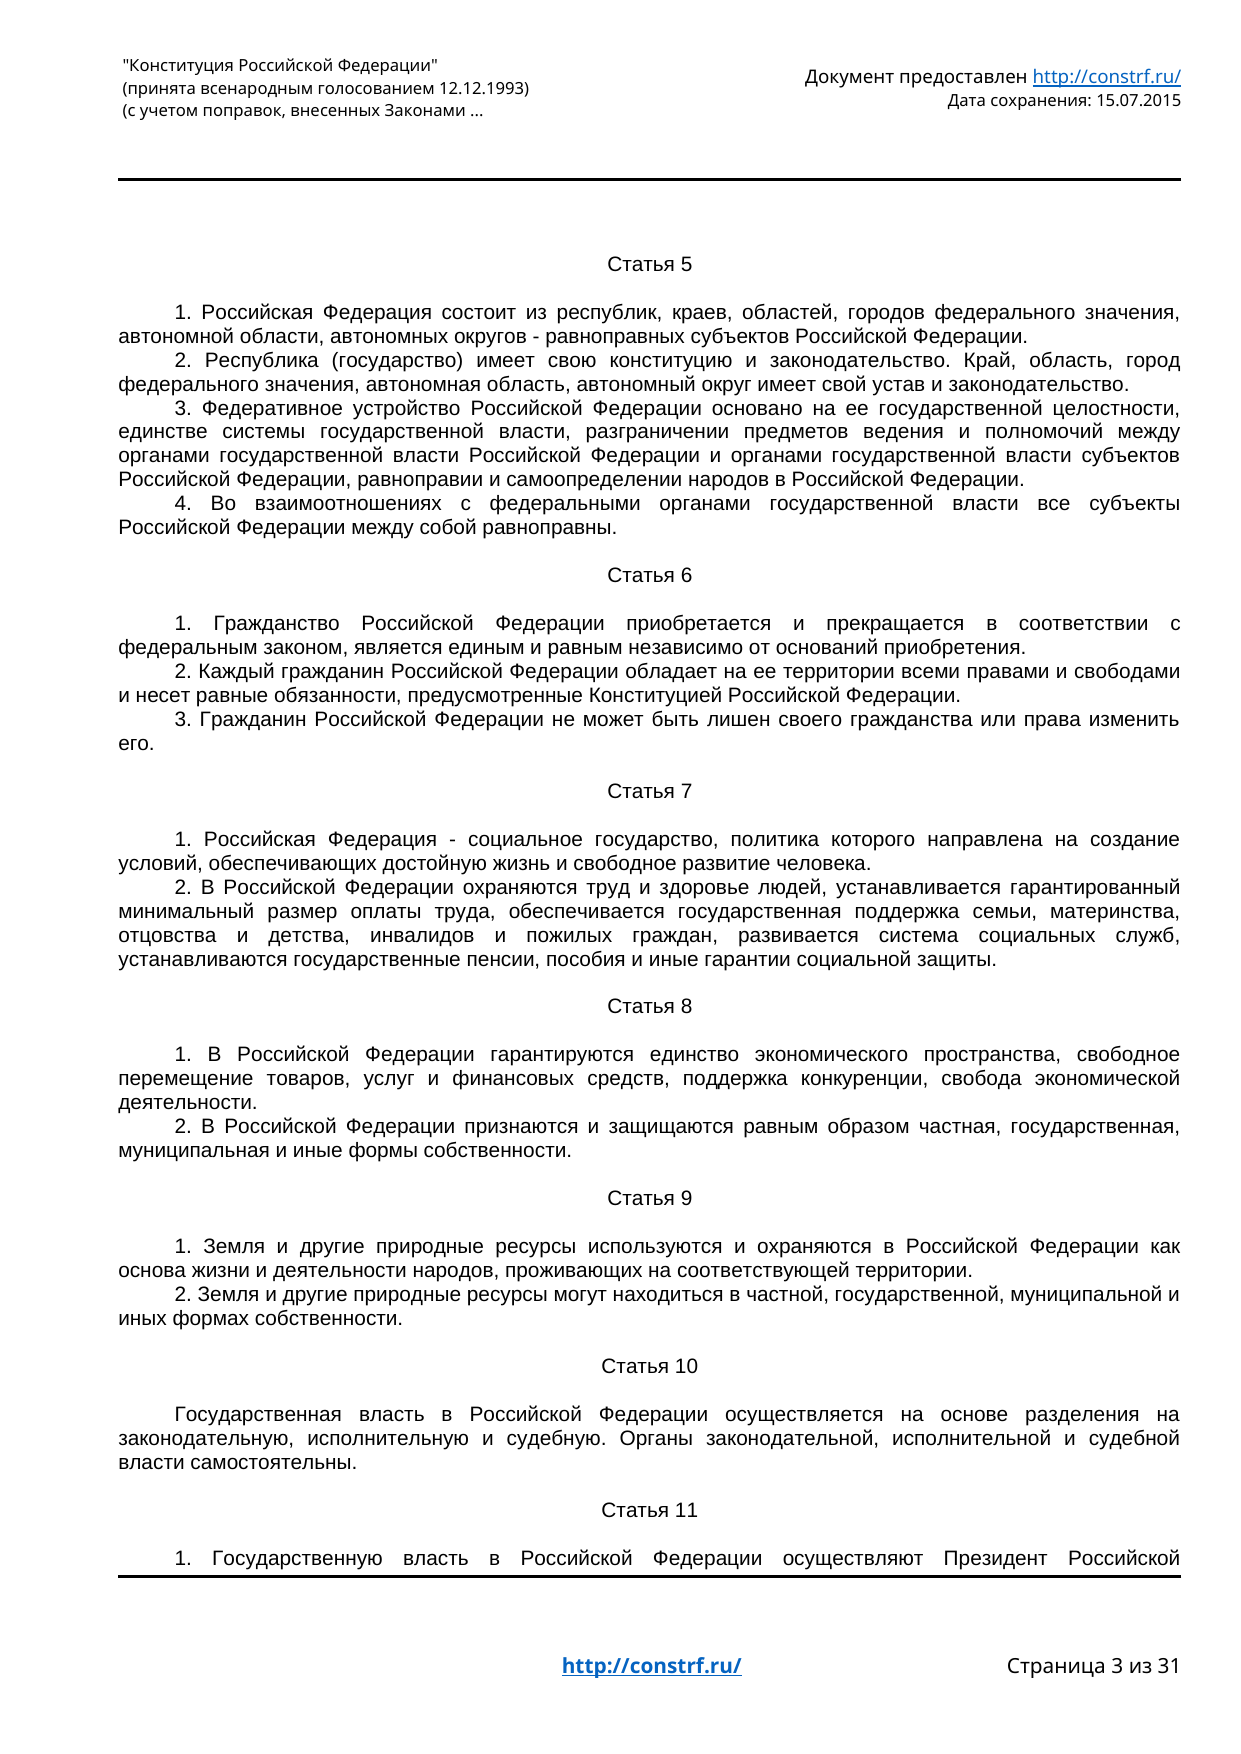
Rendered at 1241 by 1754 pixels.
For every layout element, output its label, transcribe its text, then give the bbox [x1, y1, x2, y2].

text Статья 9 [118, 1186, 1181, 1210]
text 2. Республика (государство) имеет свою конституцию и законодательство. Край, область, город федерального значения, автономная область, автономный округ имеет свой устав и законодательство. [118, 347, 1181, 395]
text 2. В Российской Федерации признаются и защищаются равным образом частная, государственная, муниципальная и иные формы собственности. [118, 1114, 1181, 1162]
text Статья 10 [118, 1354, 1181, 1378]
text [118, 1545, 1181, 1569]
text Государственная власть в Российской Федерации осуществляется на основе разделения на законодательную, исполнительную и судебную. Органы законодательной, исполнительной и судебной власти самостоятельны. [118, 1402, 1181, 1473]
text 1. Гражданство Российской Федерации приобретается и прекращается в соответствии с федеральным законом, является единым и равным независимо от оснований приобретения. [118, 611, 1181, 659]
text 1. Российская Федерация состоит из республик, краев, областей, городов федерального значения, автономной области, автономных округов - равноправных субъектов Российской Федерации. [118, 299, 1181, 347]
text 2. В Российской Федерации охраняются труд и здоровье людей, устанавливается гарантированный минимальный размер оплаты труда, обеспечивается государственная поддержка семьи, материнства, отцовства и детства, инвалидов и пожилых граждан, развивается система социальных служб, устанавливаются государственные пенсии, пособия и иные гарантии социальной защиты. [118, 874, 1181, 970]
text Статья 6 [118, 563, 1181, 587]
text 3. Федеративное устройство Российской Федерации основано на ее государственной целостности, единстве системы государственной власти, разграничении предметов ведения и полномочий между органами государственной власти Российской Федерации и органами государственной власти субъектов Российской Федерации, равноправии и самоопределении народов в Российской Федерации. [118, 395, 1181, 491]
text Статья 5 [118, 252, 1181, 276]
text 4. Во взаимоотношениях с федеральными органами государственной власти все субъекты Российской Федерации между собой равноправны. [118, 491, 1181, 539]
text 2. Каждый гражданин Российской Федерации обладает на ее территории всеми правами и свободами и несет равные обязанности, предусмотренные Конституцией Российской Федерации. [118, 659, 1181, 707]
text 1. Земля и другие природные ресурсы используются и охраняются в Российской Федерации как основа жизни и деятельности народов, проживающих на соответствующей территории. [118, 1234, 1181, 1282]
text 1. В Российской Федерации гарантируются единство экономического пространства, свободное перемещение товаров, услуг и финансовых средств, поддержка конкуренции, свобода экономической деятельности. [118, 1042, 1181, 1114]
text 2. Земля и другие природные ресурсы могут находиться в частной, государственной, муниципальной и иных формах собственности. [118, 1282, 1181, 1330]
text Статья 8 [118, 994, 1181, 1018]
text 1. Российская Федерация - социальное государство, политика которого направлена на создание условий, обеспечивающих достойную жизнь и свободное развитие человека. [118, 827, 1181, 874]
text Статья 7 [118, 779, 1181, 803]
text 3. Гражданин Российской Федерации не может быть лишен своего гражданства или права изменить его. [118, 707, 1181, 755]
text Статья 11 [118, 1497, 1181, 1521]
